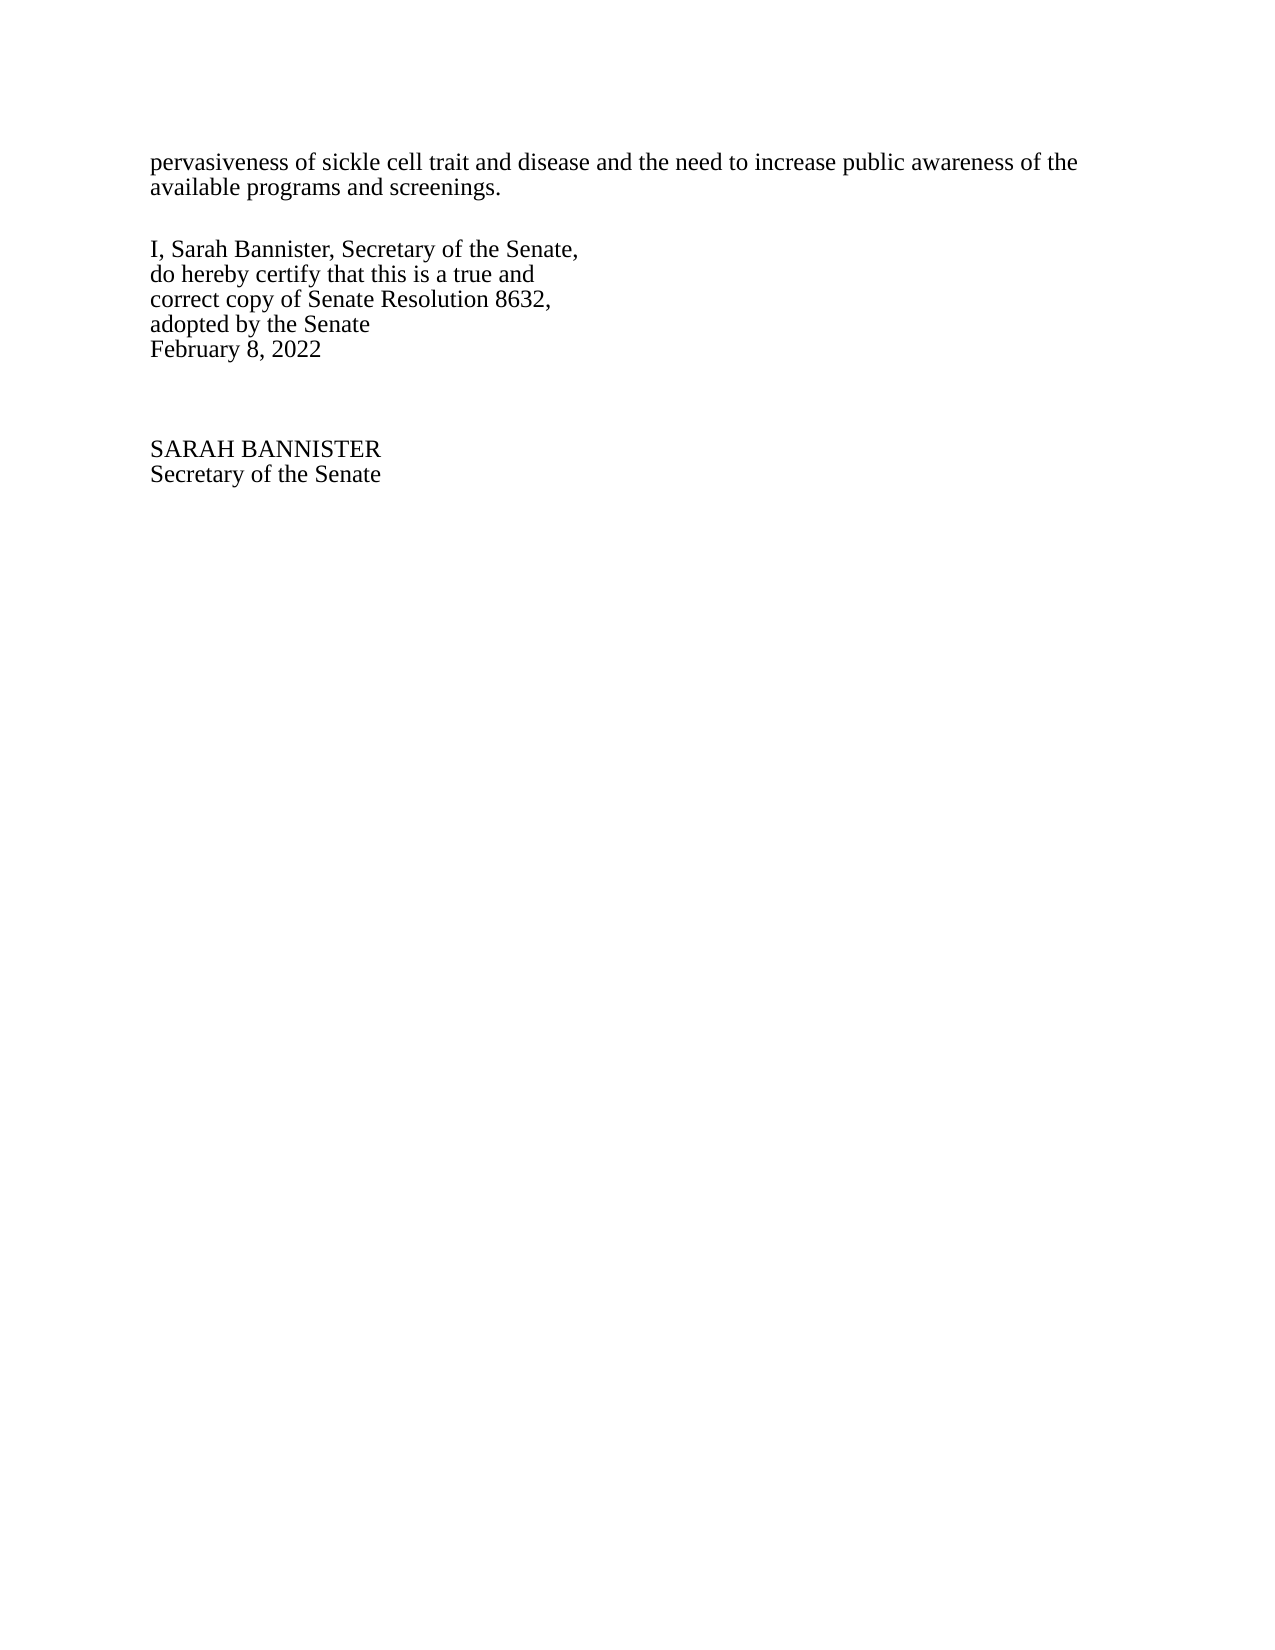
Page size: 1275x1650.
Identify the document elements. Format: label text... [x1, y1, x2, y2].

text do hereby certify that this is a true and [150, 262, 1125, 287]
text correct copy of Senate Resolution 8632, [150, 287, 1125, 312]
text I, Sarah Bannister, Secretary of the Senate, [150, 237, 1125, 262]
text adopted by the Senate [150, 312, 1125, 337]
text SARAH BANNISTER [150, 437, 1125, 462]
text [150, 150, 1125, 200]
text February 8, 2022 [150, 337, 1125, 362]
text Secretary of the Senate [150, 462, 1125, 487]
